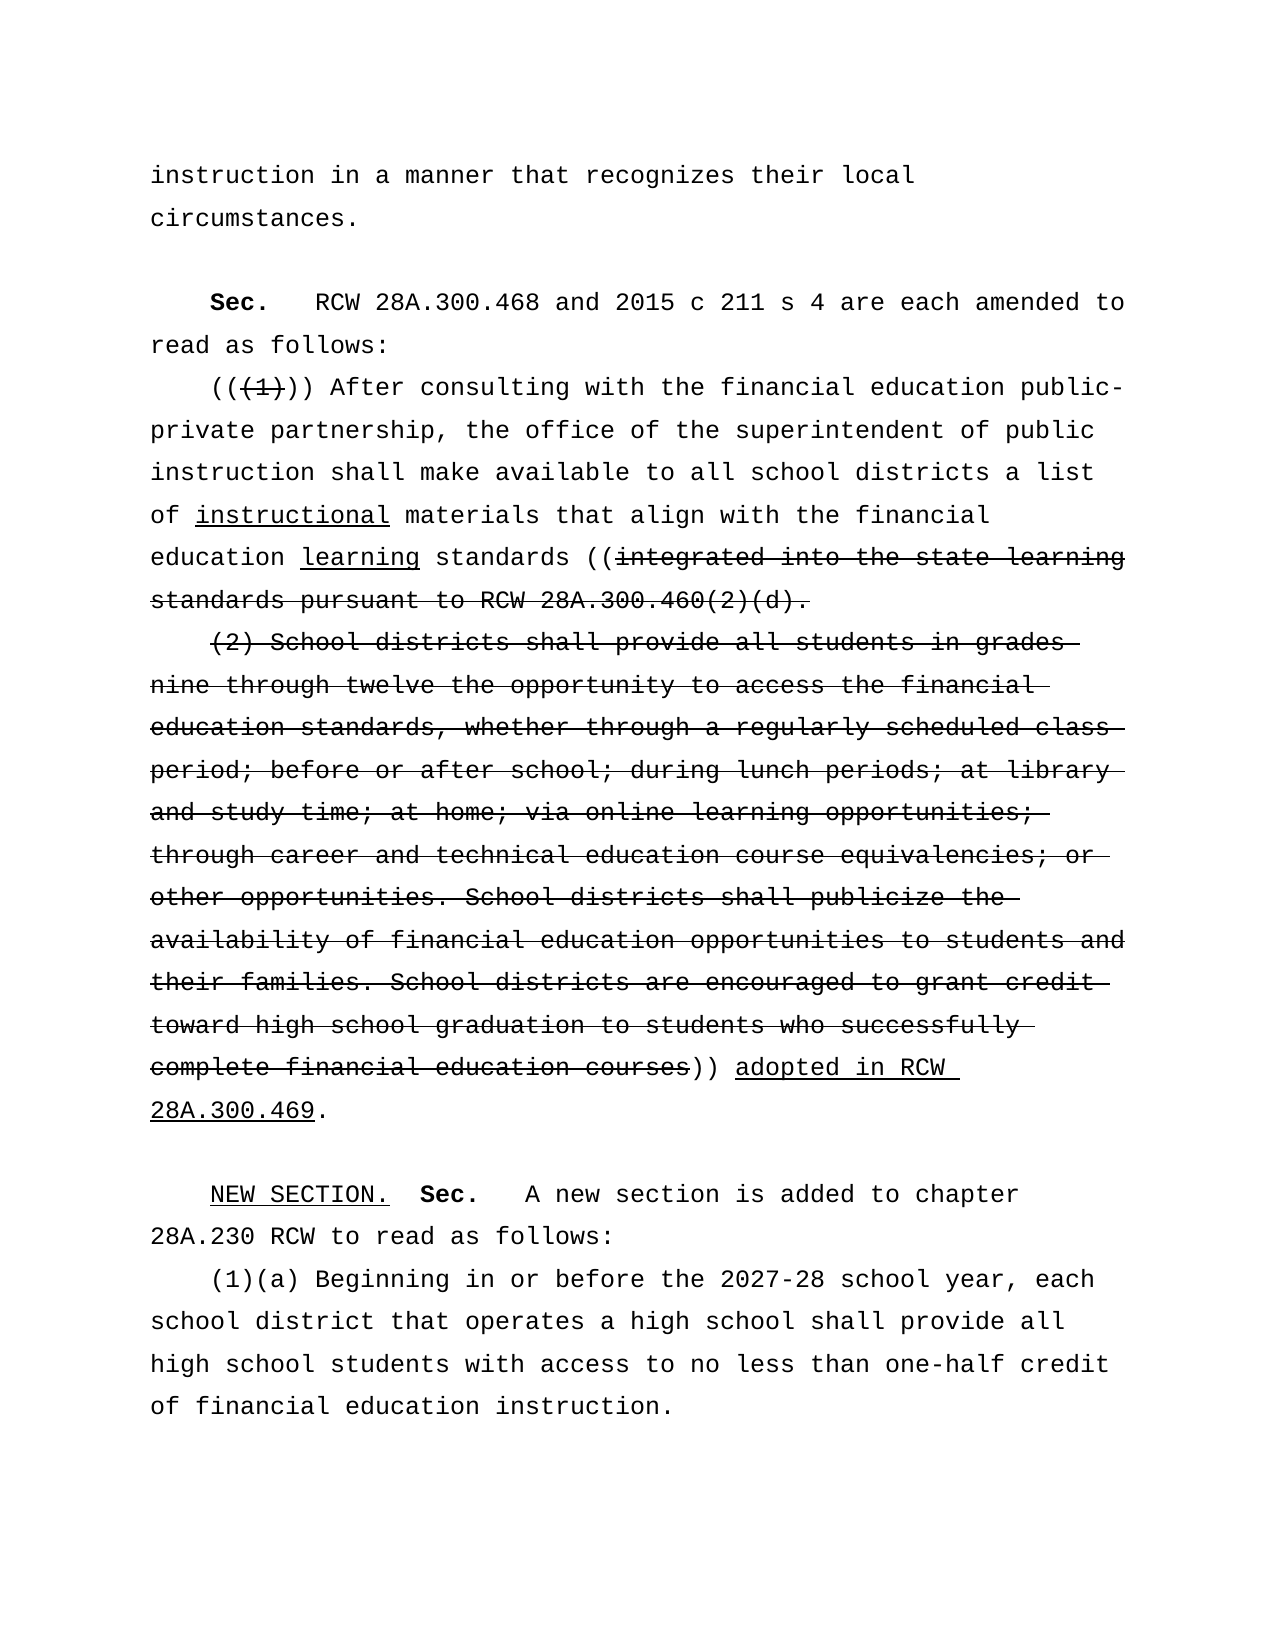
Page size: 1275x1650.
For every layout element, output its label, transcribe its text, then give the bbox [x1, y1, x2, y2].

text Sec. RCW 28A.300.468 and 2015 c 211 s 4 are each amended to read as follows: [150, 277, 1125, 362]
text (1)(a) Beginning in or before the 2027-28 school year, each school district that operates a high school shall provide all high school students with access to no less than one-half credit of financial education instruction. [150, 1253, 1125, 1423]
text (2) School districts shall provide all students in grades nine through twelve the opportunity to access the financial education standards, whether through a regularly scheduled class period; before or after school; during lunch periods; at library and study time; at home; via online learning opportunities; through career and technical education course equivalencies; or other opportunities. School districts shall publicize the availability of financial education opportunities to students and their families. School districts are encouraged to grant credit toward high school graduation to students who successfully complete financial education courses)) adopted in RCW 28A.300.469. [150, 772, 1125, 941]
text (((1))) After consulting with the financial education public-private partnership, the office of the superintendent of public instruction shall make available to all school districts a list of instructional materials that align with the financial education learning standards ((integrated into the state learning standards pursuant to RCW 28A.300.460(2)(d). [150, 362, 1125, 617]
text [150, 150, 1125, 235]
text NEW SECTION. Sec. A new section is added to chapter 28A.230 RCW to read as follows: [150, 1168, 1125, 1253]
text (2) School districts shall provide all students in grades nine through twelve the opportunity to access the financial education standards, whether through a regularly scheduled class period; before or after school; during lunch periods; at library and study time; at home; via online learning opportunities; through career and technical education course equivalencies; or other opportunities. School districts shall publicize the availability of financial education opportunities to students and their families. School districts are encouraged to grant credit toward high school graduation to students who successfully complete financial education courses)) adopted in RCW 28A.300.469. [150, 617, 1125, 728]
text (2) School districts shall provide all students in grades nine through twelve the opportunity to access the financial education standards, whether through a regularly scheduled class period; before or after school; during lunch periods; at library and study time; at home; via online learning opportunities; through career and technical education course equivalencies; or other opportunities. School districts shall publicize the availability of financial education opportunities to students and their families. School districts are encouraged to grant credit toward high school graduation to students who successfully complete financial education courses)) adopted in RCW 28A.300.469. [150, 942, 1125, 1127]
